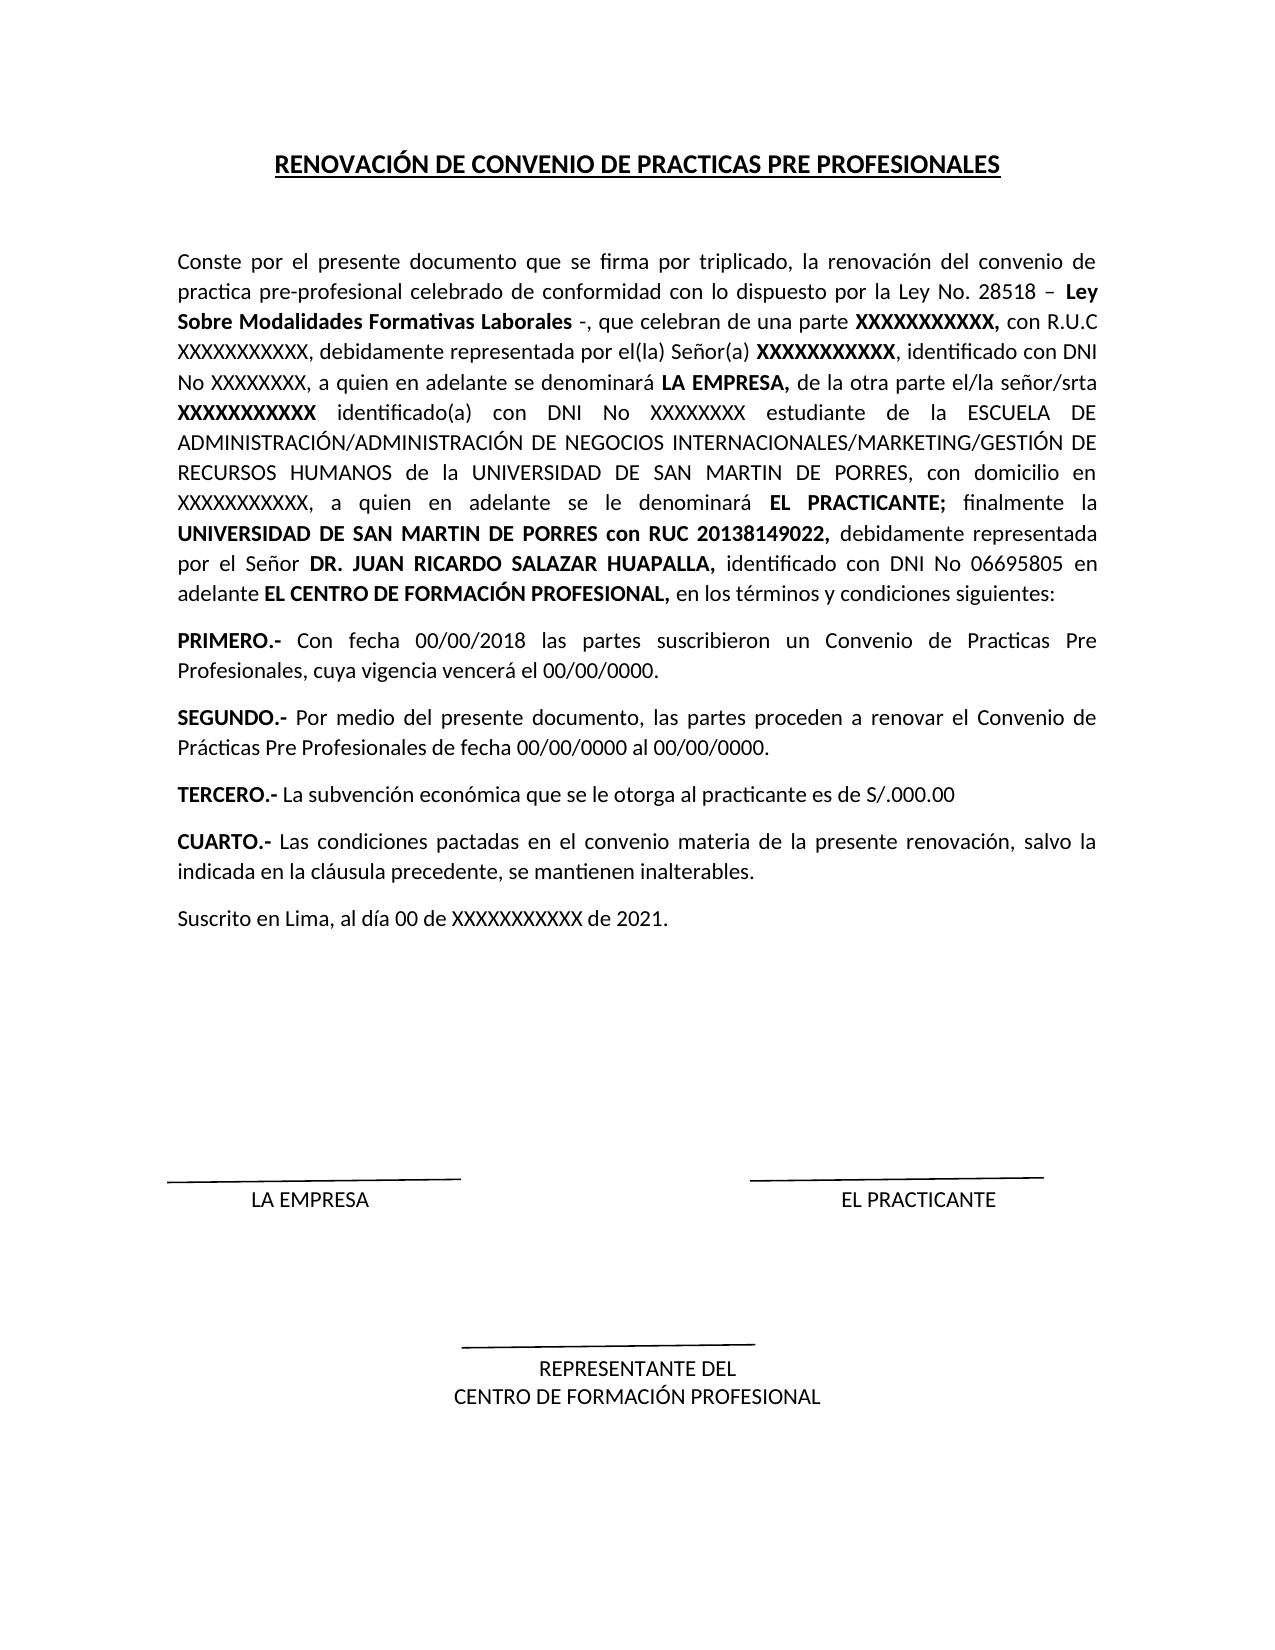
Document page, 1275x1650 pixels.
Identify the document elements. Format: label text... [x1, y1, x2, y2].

text RENOVACIÓN DE CONVENIO DE PRACTICAS PRE PROFESIONALES [177, 148, 1098, 181]
text CENTRO DE FORMACIÓN PROFESIONAL [177, 1382, 1098, 1410]
text REPRESENTANTE DEL [177, 1354, 1098, 1382]
text Suscrito en Lima, al día 00 de XXXXXXXXXXX de 2021. [177, 904, 1098, 932]
text CUARTO.- Las condiciones pactadas en el convenio materia de la presente renovación, salvo la indicada en la cláusula precedente, se mantienen inalterables. [177, 827, 1098, 885]
text SEGUNDO.- Por medio del presente documento, las partes proceden a renovar el Convenio de Prácticas Pre Profesionales de fecha 00/00/0000 al 00/00/0000. [177, 703, 1098, 761]
text PRIMERO.- Con fecha 00/00/2018 las partes suscribieron un Convenio de Practicas Pre Profesionales, cuya vigencia vencerá el 00/00/0000. [177, 626, 1098, 684]
text LA EMPRESA EL PRACTICANTE [177, 1185, 1098, 1213]
text TERCERO.- La subvención económica que se le otorga al practicante es de S/.000.00 [177, 780, 1098, 808]
text Conste por el presente documento que se firma por triplicado, la renovación del convenio de practica pre-profesional celebrado de conformidad con lo dispuesto por la Ley No. 28518 – Ley Sobre Modalidades Formativas Laborales -, que celebran de una parte XXXXXXXXXXX, con R.U.C XXXXXXXXXXX, debidamente representada por el(la) Señor(a) XXXXXXXXXXX, identificado con DNI No XXXXXXXX, a quien en adelante se denominará LA EMPRESA, de la otra parte el/la señor/srta XXXXXXXXXXX identificado(a) con DNI No XXXXXXXX estudiante de la ESCUELA DE ADMINISTRACIÓN/ADMINISTRACIÓN DE NEGOCIOS INTERNACIONALES/MARKETING/GESTIÓN DE RECURSOS HUMANOS de la UNIVERSIDAD DE SAN MARTIN DE PORRES, con domicilio en XXXXXXXXXXX, a quien en adelante se le denominará EL PRACTICANTE; finalmente la UNIVERSIDAD DE SAN MARTIN DE PORRES con RUC 20138149022, debidamente representada por el Señor DR. JUAN RICARDO SALAZAR HUAPALLA, identificado con DNI No 06695805 en adelante EL CENTRO DE FORMACIÓN PROFESIONAL, en los términos y condiciones siguientes: [177, 247, 1098, 607]
